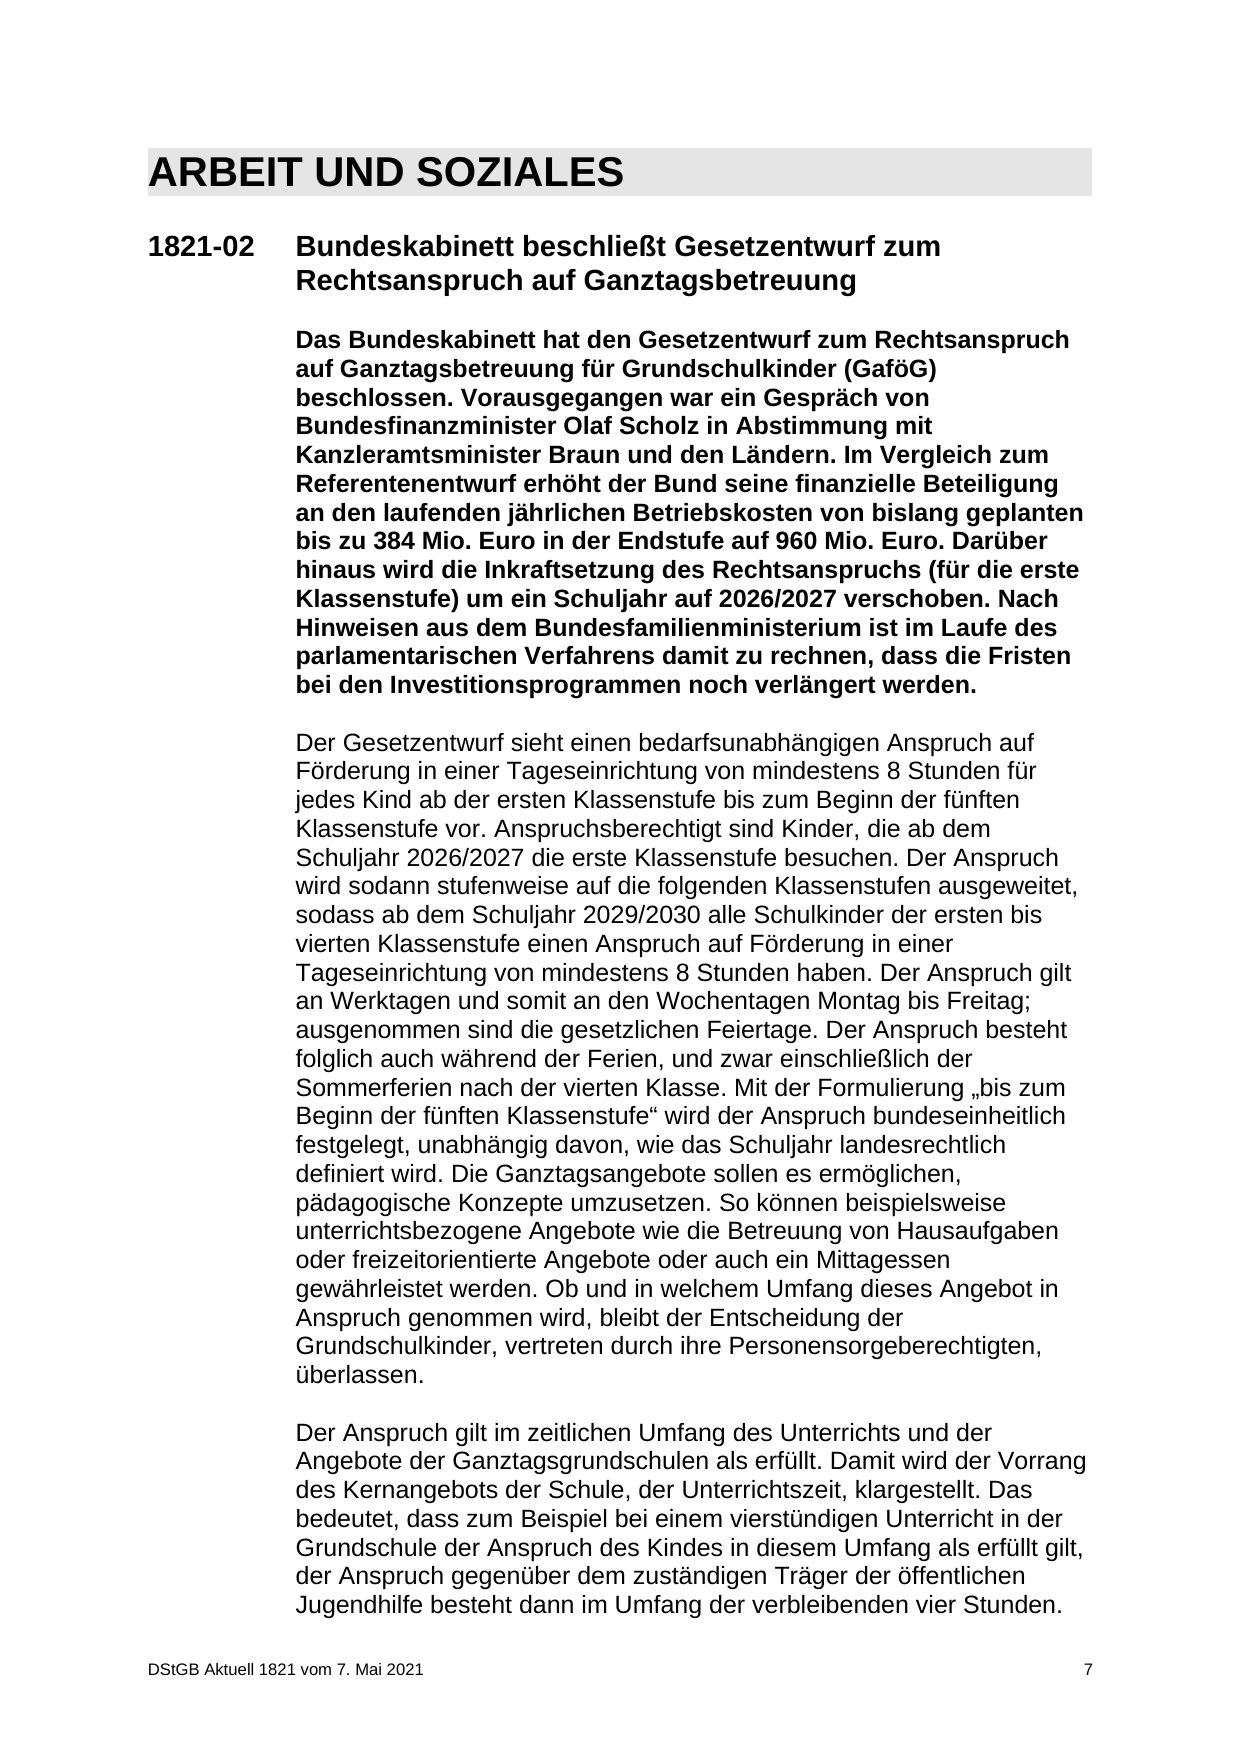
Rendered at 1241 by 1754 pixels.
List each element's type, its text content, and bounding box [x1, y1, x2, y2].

text Das Bundeskabinett hat den Gesetzentwurf zum Rechtsanspruch auf Ganztagsbetreuung für Grundschulkinder (GaföG) beschlossen. Vorausgegangen war ein Gespräch von Bundesfinanzminister Olaf Scholz in Abstimmung mit Kanzleramtsminister Braun und den Ländern. Im Vergleich zum Referentenentwurf erhöht der Bund seine finanzielle Beteiligung an den laufenden jährlichen Betriebskosten von bislang geplanten bis zu 384 Mio. Euro in der Endstufe auf 960 Mio. Euro. Darüber hinaus wird die Inkraftsetzung des Rechtsanspruchs (für die erste Klassenstufe) um ein Schuljahr auf 2026/2027 verschoben. Nach Hinweisen aus dem Bundesfamilienministerium ist im Laufe des parlamentarischen Verfahrens damit zu rechnen, dass die Fristen bei den Investitionsprogrammen noch verlängert werden. [295, 325, 1092, 699]
text 1821-02 Bundeskabinett beschließt Gesetzentwurf zum Rechtsanspruch auf Ganztagsbetreuung [148, 229, 1092, 296]
subtitle ARBEIT UND SOZIALES [148, 148, 1092, 196]
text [295, 1417, 1092, 1619]
text Der Gesetzentwurf sieht einen bedarfsunabhängigen Anspruch auf Förderung in einer Tageseinrichtung von mindestens 8 Stunden für jedes Kind ab der ersten Klassenstufe bis zum Beginn der fünften Klassenstufe vor. Anspruchsberechtigt sind Kinder, die ab dem Schuljahr 2026/2027 die erste Klassenstufe besuchen. Der Anspruch wird sodann stufenweise auf die folgenden Klassenstufen ausgeweitet, sodass ab dem Schuljahr 2029/2030 alle Schulkinder der ersten bis vierten Klassenstufe einen Anspruch auf Förderung in einer Tageseinrichtung von mindestens 8 Stunden haben. Der Anspruch gilt an Werktagen und somit an den Wochentagen Montag bis Freitag; ausgenommen sind die gesetzlichen Feiertage. Der Anspruch besteht folglich auch während der Ferien, und zwar einschließlich der Sommerferien nach der vierten Klasse. Mit der Formulierung „bis zum Beginn der fünften Klassenstufe“ wird der Anspruch bundeseinheitlich festgelegt, unabhängig davon, wie das Schuljahr landesrechtlich definiert wird. Die Ganztagsangebote sollen es ermöglichen, pädagogische Konzepte umzusetzen. So können beispielsweise unterrichtsbezogene Angebote wie die Betreuung von Hausaufgaben oder freizeitorientierte Angebote oder auch ein Mittagessen gewährleistet werden. Ob und in welchem Umfang dieses Angebot in Anspruch genommen wird, bleibt der Entscheidung der Grundschulkinder, vertreten durch ihre Personensorgeberechtigten, überlassen. [295, 727, 1092, 1389]
